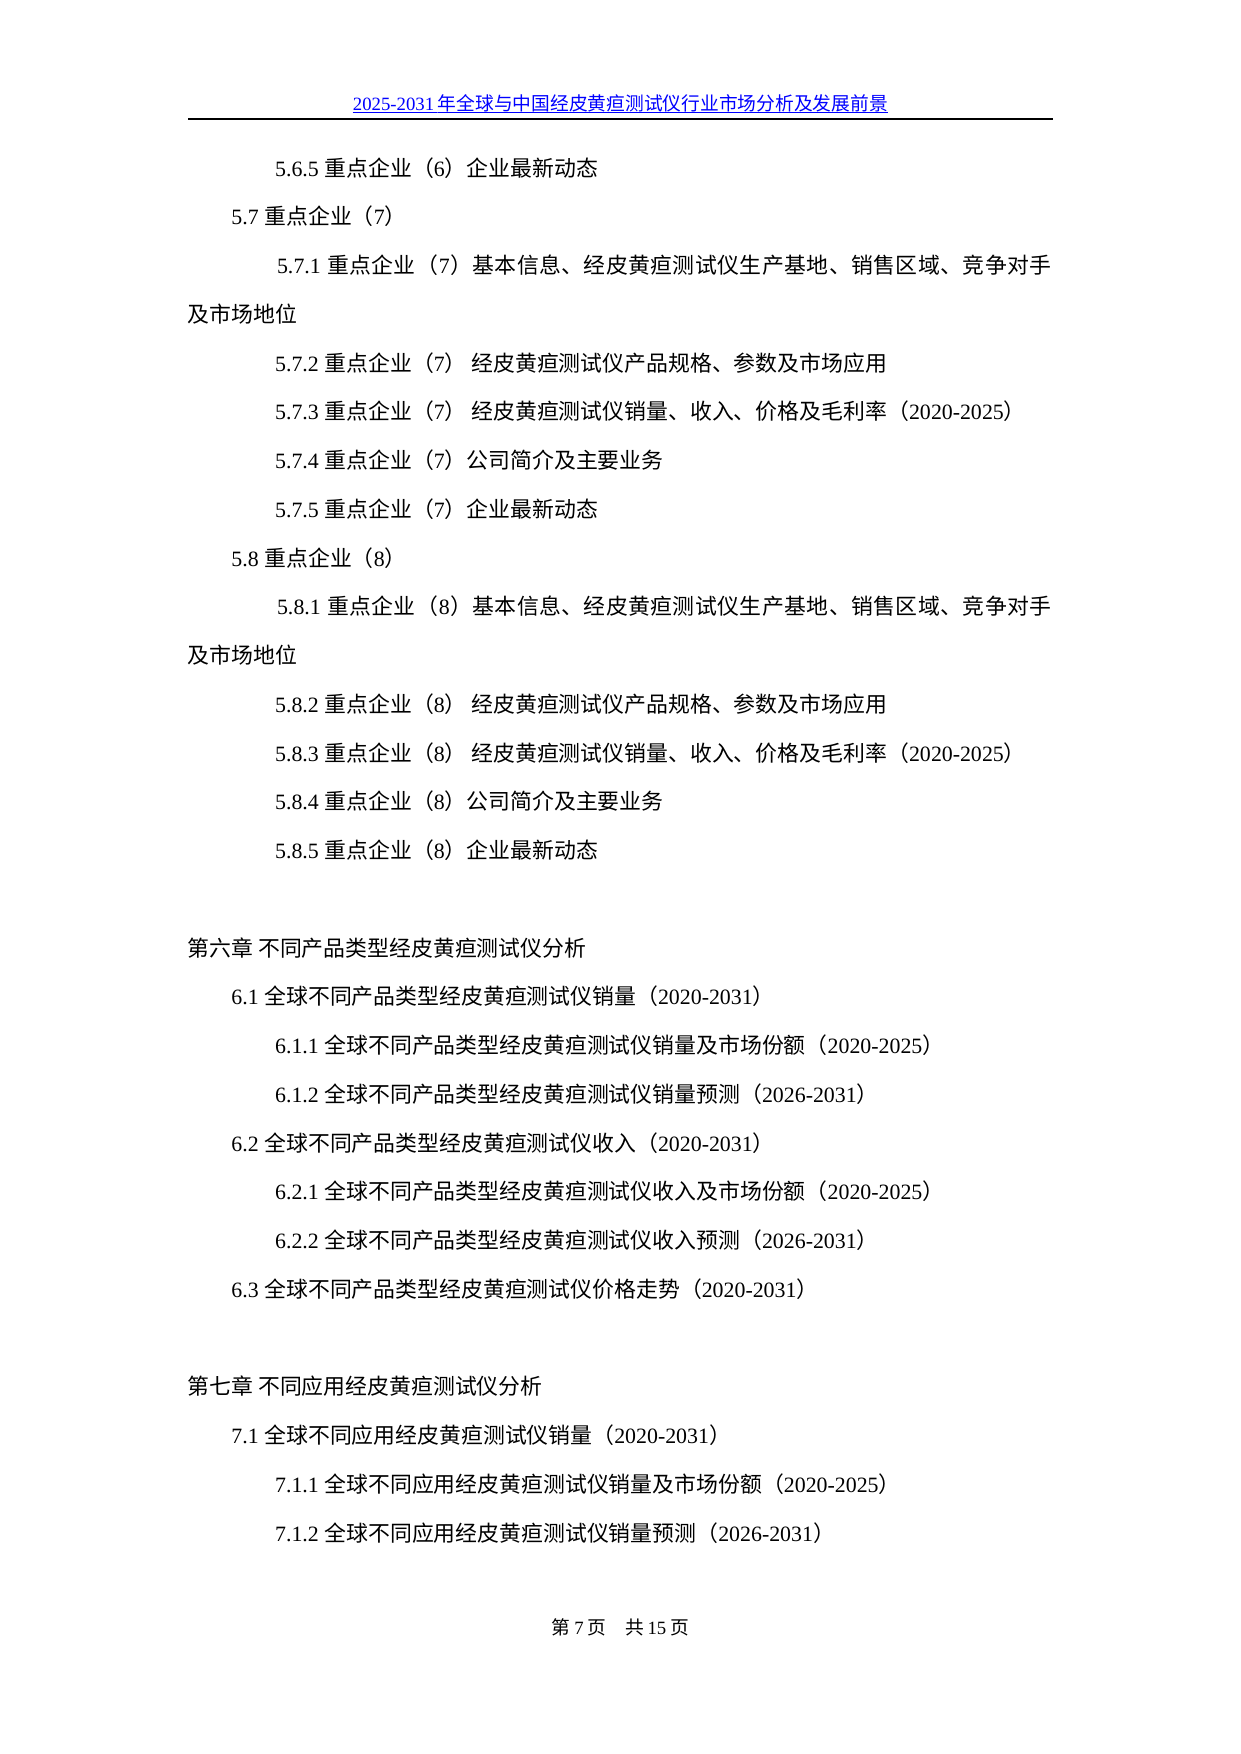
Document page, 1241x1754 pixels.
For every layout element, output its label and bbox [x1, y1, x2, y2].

text [187, 150, 1053, 1548]
